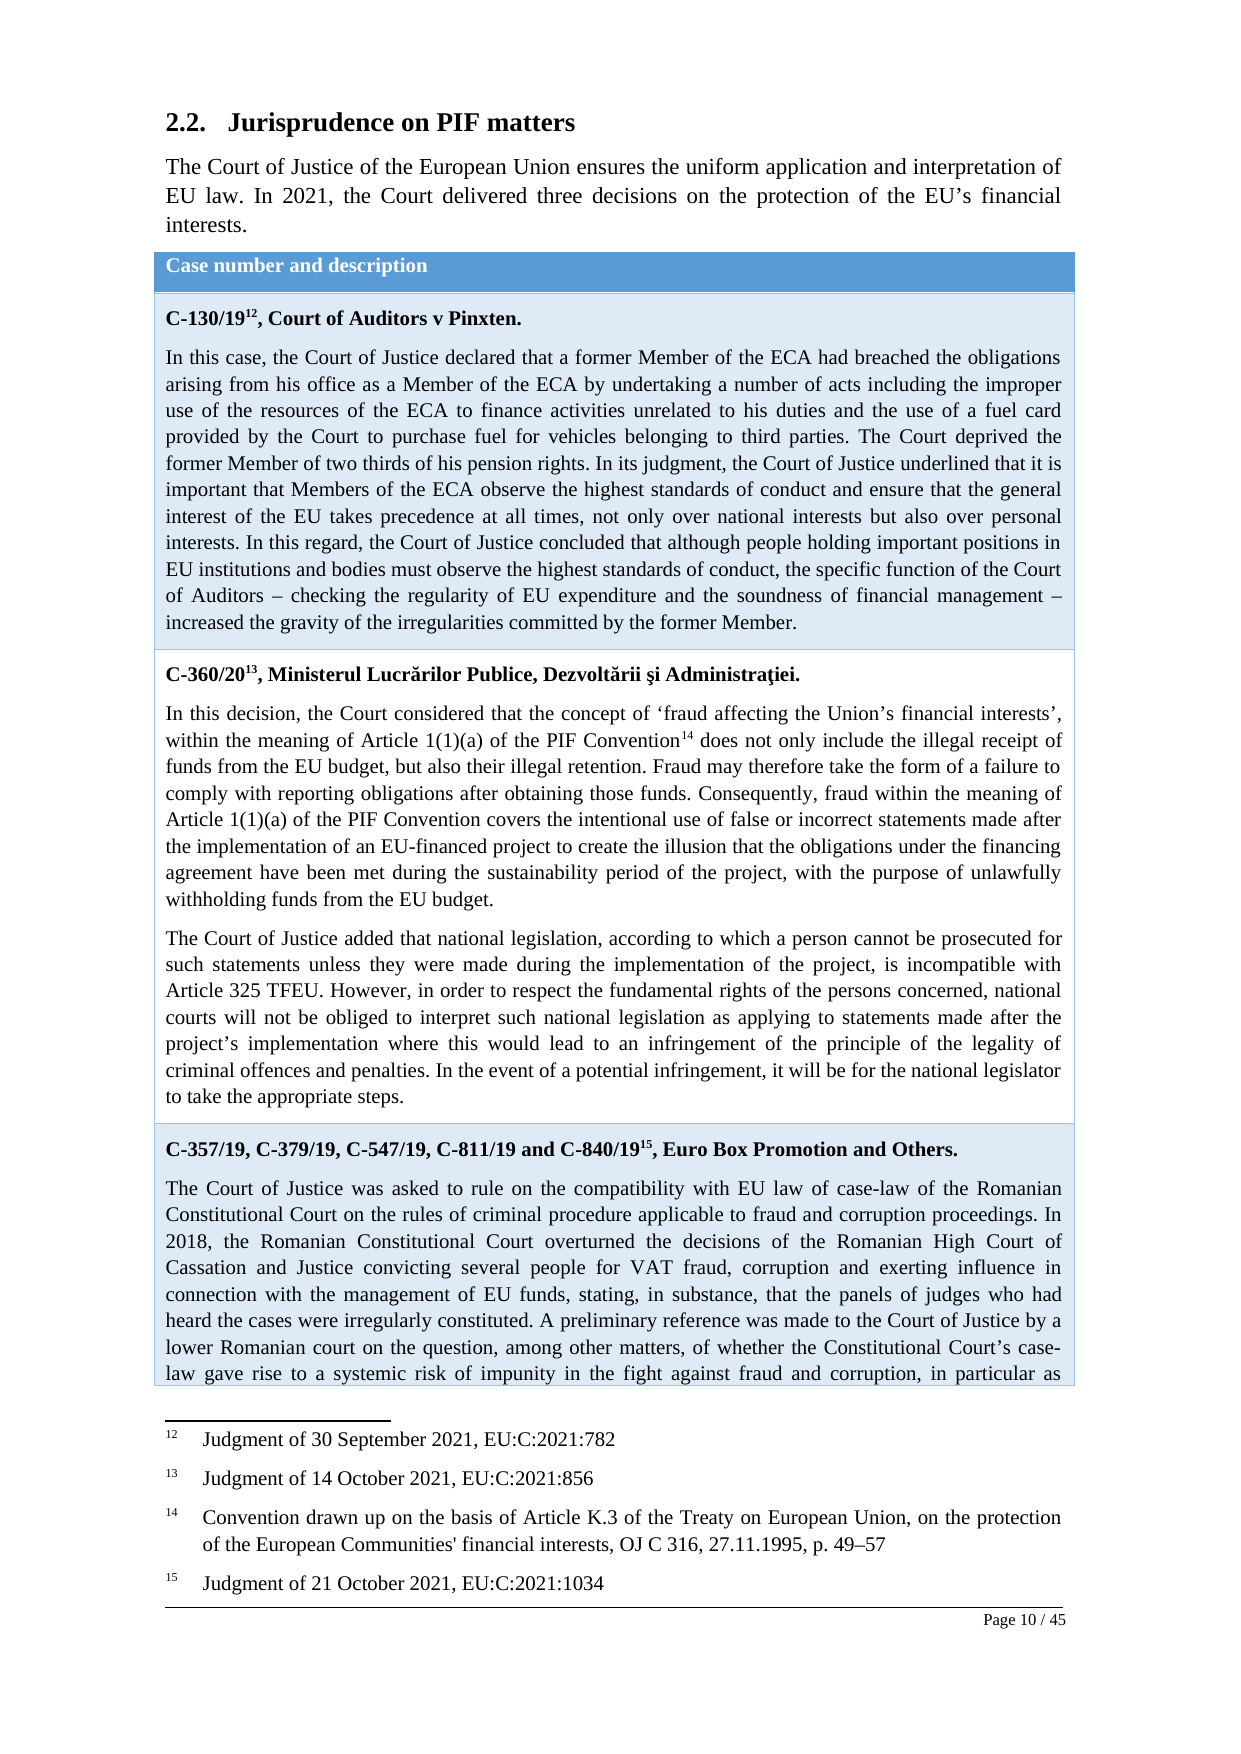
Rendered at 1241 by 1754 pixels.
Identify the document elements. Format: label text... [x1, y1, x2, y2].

table_cell C-130/19, Court of Auditors v Pinxten. In this case, the Court of Justice declared that a former Member of the ECA had breached the obligations arising from his office as a Member of the ECA by undertaking a number of acts including the improper use of the resources of the ECA to finance activities unrelated to his duties and the use of a fuel card provided by the Court to purchase fuel for vehicles belonging to third parties. The Court deprived the former Member of two thirds of his pension rights. In its judgment, the Court of Justice underlined that it is important that Members of the ECA observe the highest standards of conduct and ensure that the general interest of the EU takes precedence at all times, not only over national interests but also over personal interests. In this regard, the Court of Justice concluded that although people holding important positions in EU institutions and bodies must observe the highest standards of conduct, the specific function of the Court of Auditors – checking the regularity of EU expenditure and the soundness of financial management – increased the gravity of the irregularities committed by the former Member. [155, 294, 1074, 649]
table_header Case number and description [155, 253, 1074, 292]
subtitle Jurisprudence on PIF matters [165, 106, 1063, 137]
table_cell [155, 1124, 1074, 1385]
text The Court of Justice of the European Union ensures the uniform application and interpretation of EU law. In 2021, the Court delivered three decisions on the protection of the EU’s financial interests. [165, 153, 1063, 237]
table_cell C-360/20, Ministerul Lucrărilor Publice, Dezvoltării şi Administraţiei. In this decision, the Court considered that the concept of ‘fraud affecting the Union’s financial interests’, within the meaning of Article 1(1)(a) of the PIF Convention does not only include the illegal receipt of funds from the EU budget, but also their illegal retention. Fraud may therefore take the form of a failure to comply with reporting obligations after obtaining those funds. Consequently, fraud within the meaning of Article 1(1)(a) of the PIF Convention covers the intentional use of false or incorrect statements made after the implementation of an EU-financed project to create the illusion that the obligations under the financing agreement have been met during the sustainability period of the project, with the purpose of unlawfully withholding funds from the EU budget. The Court of Justice added that national legislation, according to which a person cannot be prosecuted for such statements unless they were made during the implementation of the project, is incompatible with Article 325 TFEU. However, in order to respect the fundamental rights of the persons concerned, national courts will not be obliged to interpret such national legislation as applying to statements made after the project’s implementation where this would lead to an infringement of the principle of the legality of criminal offences and penalties. In the event of a potential infringement, it will be for the national legislator to take the appropriate steps. [155, 650, 1074, 1123]
